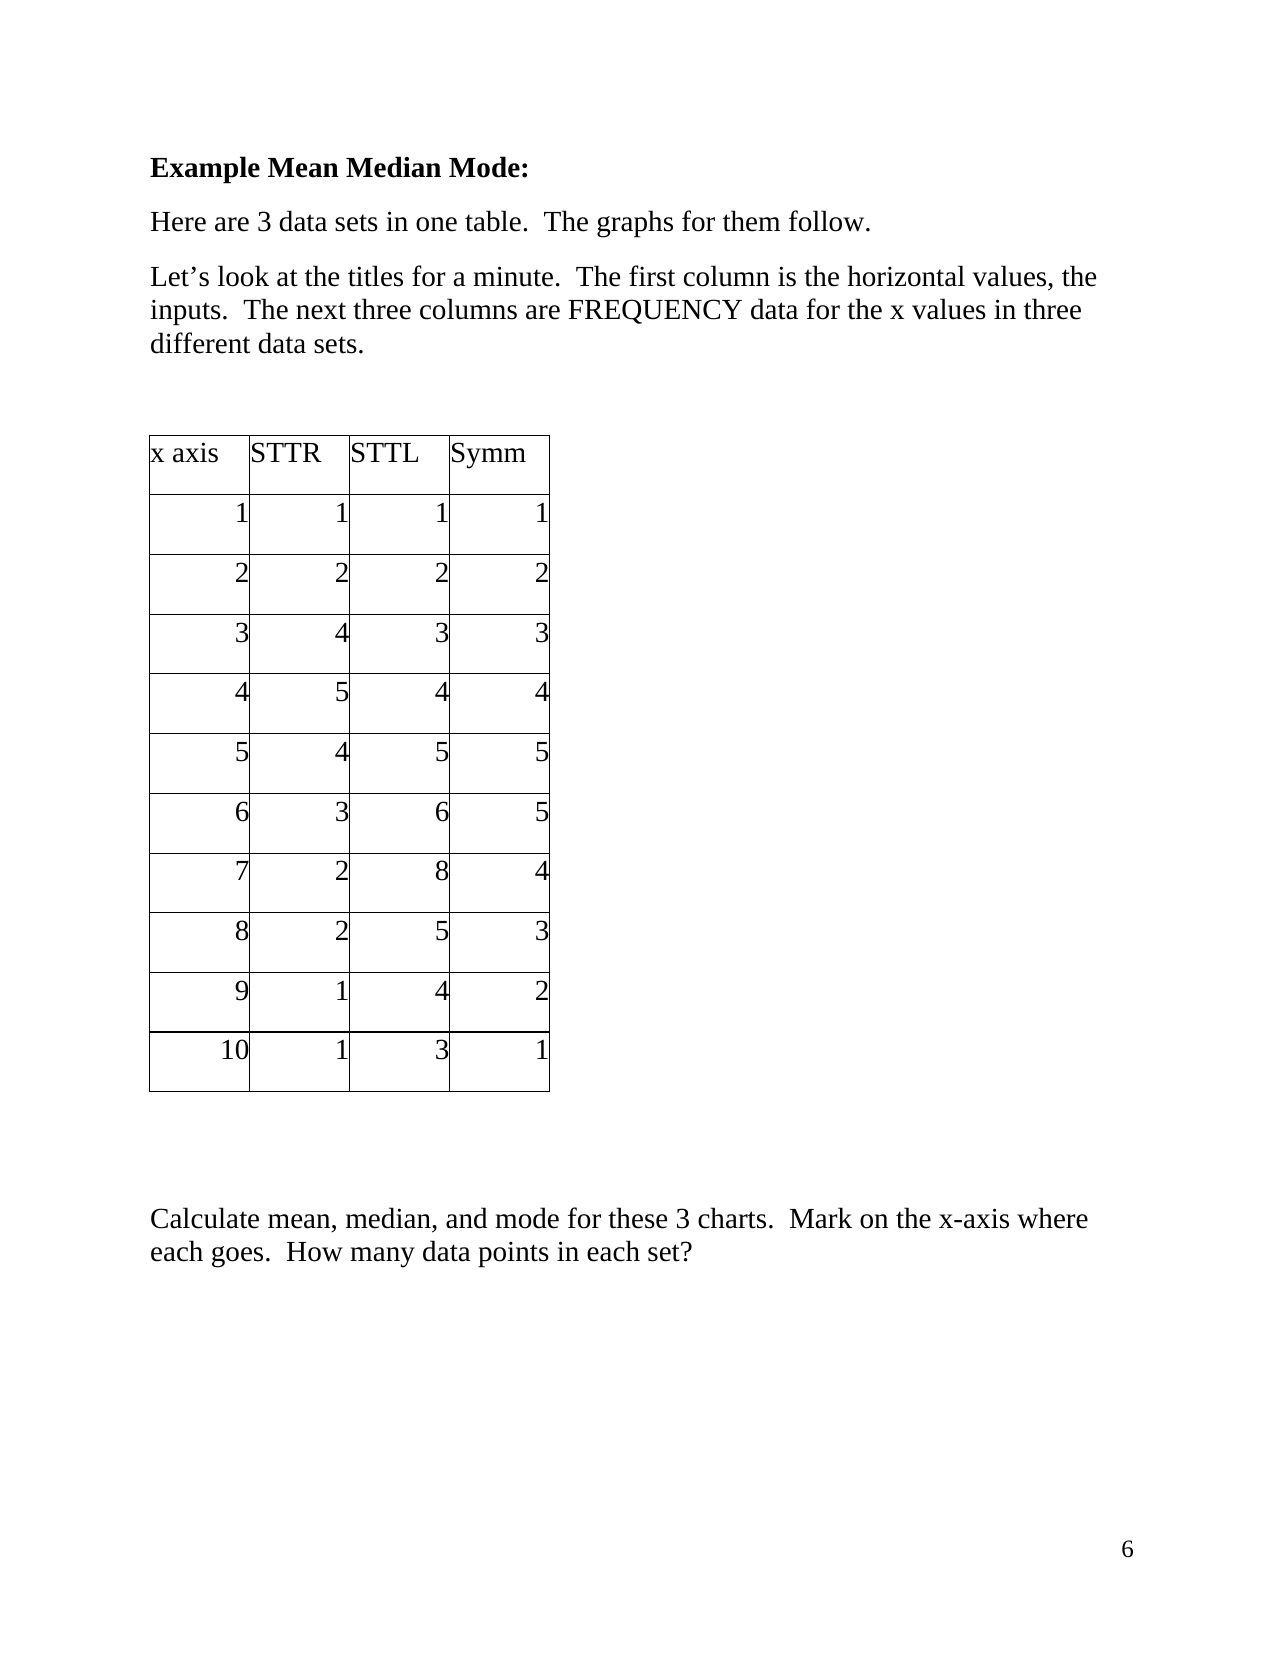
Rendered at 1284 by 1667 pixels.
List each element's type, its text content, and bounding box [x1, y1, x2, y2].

table_cell 3 [350, 615, 449, 673]
text Calculate mean, median, and mode for these 3 charts. Mark on the x-axis where each goes. How many data points in each set? [150, 1201, 1133, 1268]
table_cell 3 [150, 615, 249, 673]
text Here are 3 data sets in one table. The graphs for them follow. [150, 204, 1133, 238]
table_cell 4 [350, 973, 449, 1031]
table_cell 5 [450, 794, 549, 852]
table_cell 4 [250, 615, 349, 673]
table_cell 1 [250, 1033, 349, 1091]
table_cell 3 [450, 615, 549, 673]
table_cell 1 [450, 495, 549, 554]
table_cell 5 [150, 734, 249, 793]
table_cell 3 [350, 1033, 449, 1091]
table_header STTR [250, 436, 349, 494]
table_cell 1 [250, 495, 349, 554]
table_cell 7 [150, 854, 249, 912]
table_cell 4 [150, 674, 249, 733]
table_cell 5 [450, 734, 549, 793]
table_cell 4 [350, 674, 449, 733]
table_cell 1 [250, 973, 349, 1031]
table_cell 10 [150, 1033, 249, 1091]
table_cell 2 [250, 854, 349, 912]
table_cell 3 [250, 794, 349, 852]
table_cell 2 [450, 973, 549, 1031]
table_cell 2 [450, 555, 549, 614]
table_cell 5 [350, 913, 449, 972]
table_cell 8 [350, 854, 449, 912]
table_cell 2 [250, 555, 349, 614]
table_cell 2 [350, 555, 449, 614]
table_cell 6 [150, 794, 249, 852]
table_header x axis [150, 436, 249, 494]
table_header Symm [450, 436, 549, 494]
table_cell 5 [250, 674, 349, 733]
table_cell 5 [350, 734, 449, 793]
text Example Mean Median Mode: [150, 150, 1133, 183]
table_cell 1 [450, 1033, 549, 1091]
table_cell 6 [350, 794, 449, 852]
table_cell 2 [150, 555, 249, 614]
table_cell 1 [350, 495, 449, 554]
table_cell 4 [450, 674, 549, 733]
table_cell 9 [150, 973, 249, 1031]
text Let’s look at the titles for a minute. The first column is the horizontal values, the inputs. The next three columns are FREQUENCY data for the x values in three different data sets. [150, 259, 1133, 359]
table_header STTL [350, 436, 449, 494]
table_cell 8 [150, 913, 249, 972]
table_cell 4 [450, 854, 549, 912]
table_cell 4 [250, 734, 349, 793]
table_cell 3 [450, 913, 549, 972]
table_cell 1 [150, 495, 249, 554]
table_cell 2 [250, 913, 349, 972]
